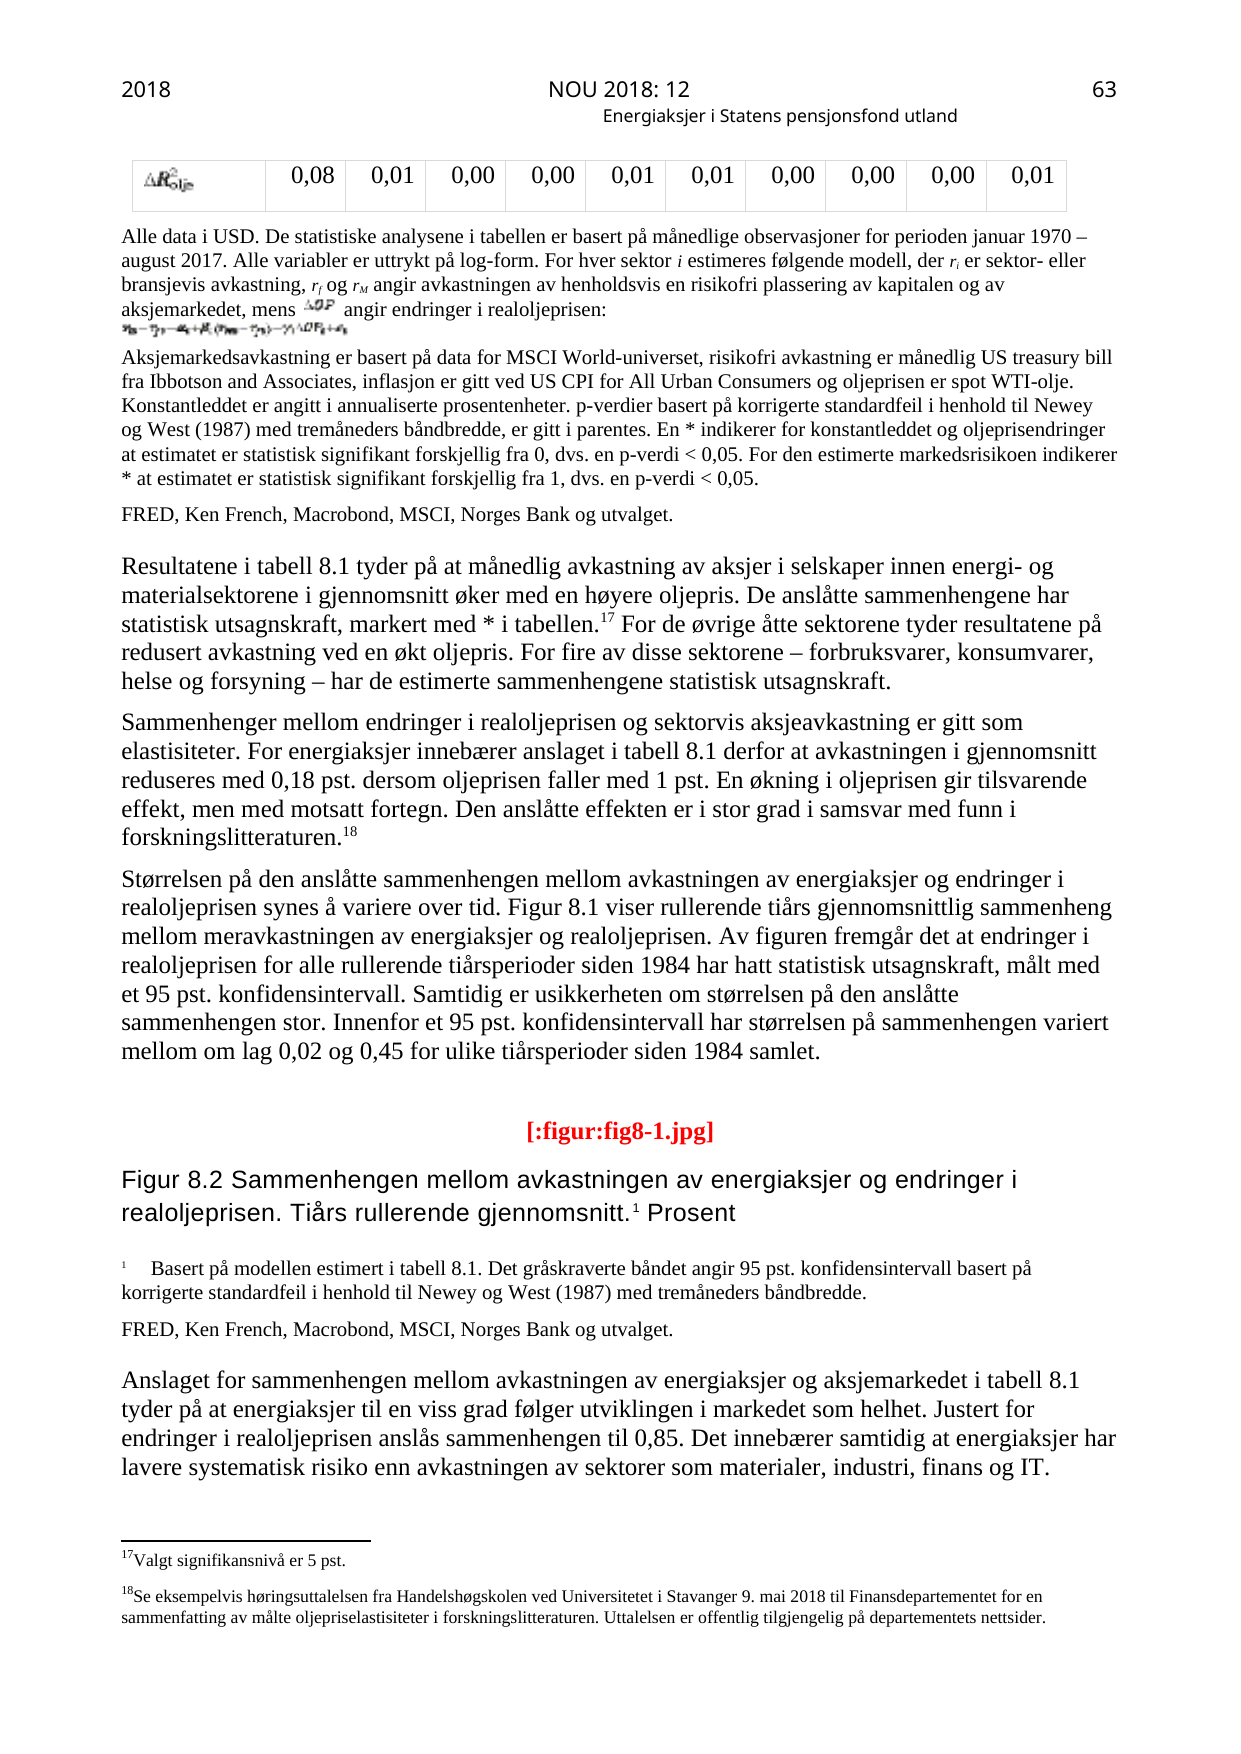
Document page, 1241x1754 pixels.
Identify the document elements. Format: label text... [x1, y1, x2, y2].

table_cell 0,01 [346, 161, 425, 211]
table_cell 0,00 [826, 161, 906, 211]
text 1 Basert på modellen estimert i tabell 8.1. Det gråskraverte båndet angir 95 pst. konfidensintervall basert på korrigerte standardfeil i henhold til Newey og West (1987) med tremåneders båndbredde. [121, 1256, 1119, 1304]
table_cell 0,08 [266, 161, 345, 211]
table_cell [133, 161, 265, 211]
table_cell 0,01 [586, 161, 665, 211]
table_cell 0,01 [666, 161, 745, 211]
text Sammenhengen mellom avkastningen av energiaksjer og endringer i realoljeprisen. Tiårs rullerende gjennomsnitt.1 Prosent [121, 1165, 1119, 1227]
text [121, 1366, 1119, 1481]
text FRED, Ken French, Macrobond, MSCI, Norges Bank og utvalget. [121, 502, 1119, 526]
text Sammenhenger mellom endringer i realoljeprisen og sektorvis aksjeavkastning er gitt som elastisiteter. For energiaksjer innebærer anslaget i tabell 8.1 derfor at avkastningen i gjennomsnitt reduseres med 0,18 pst. dersom oljeprisen faller med 1 pst. En økning i oljeprisen gir tilsvarende effekt, men med motsatt fortegn. Den anslåtte effekten er i stor grad i samsvar med funn i forskningslitteraturen. [121, 707, 1119, 851]
table_cell 0,00 [746, 161, 825, 211]
table_cell 0,00 [907, 161, 986, 211]
text FRED, Ken French, Macrobond, MSCI, Norges Bank og utvalget. [121, 1317, 1119, 1341]
text Størrelsen på den anslåtte sammenhengen mellom avkastningen av energiaksjer og endringer i realoljeprisen synes å variere over tid. Figur 8.1 viser rullerende tiårs gjennomsnittlig sammenheng mellom meravkastningen av energiaksjer og realoljeprisen. Av figuren fremgår det at endringer i realoljeprisen for alle rullerende tiårsperioder siden 1984 har hatt statistisk utsagnskraft, målt med et 95 pst. konfidensintervall. Samtidig er usikkerheten om størrelsen på den anslåtte sammenhengen stor. Innenfor et 95 pst. konfidensintervall har størrelsen på sammenhengen variert mellom om lag 0,02 og 0,45 for ulike tiårsperioder siden 1984 samlet. [121, 864, 1119, 1065]
table_cell 0,01 [987, 161, 1066, 211]
text Resultatene i tabell 8.1 tyder på at månedlig avkastning av aksjer i selskaper innen energi- og materialsektorene i gjennomsnitt øker med en høyere oljepris. De anslåtte sammenhengene har statistisk utsagnskraft, markert med * i tabellen. For de øvrige åtte sektorene tyder resultatene på redusert avkastning ved en økt oljepris. For fire av disse sektorene – forbruksvarer, konsumvarer, helse og forsyning – har de estimerte sammenhengene statistisk utsagnskraft. [121, 551, 1119, 695]
table_cell 0,00 [426, 161, 505, 211]
table_cell 0,00 [506, 161, 585, 211]
text Aksjemarkedsavkastning er basert på data for MSCI World-universet, risikofri avkastning er månedlig US treasury bill fra Ibbotson and Associates, inflasjon er gitt ved US CPI for All Urban Consumers og oljeprisen er spot WTI-olje. Konstantleddet er angitt i annualiserte prosentenheter. p-verdier basert på korrigerte standardfeil i henhold til Newey og West (1987) med tremåneders båndbredde, er gitt i parentes. En * indikerer for konstantleddet og oljeprisendringer at estimatet er statistisk signifikant forskjellig fra 0, dvs. en p-verdi < 0,05. For den estimerte markedsrisikoen indikerer * at estimatet er statistisk signifikant forskjellig fra 1, dvs. en p-verdi < 0,05. [121, 345, 1119, 489]
text Alle data i USD. De statistiske analysene i tabellen er basert på månedlige observasjoner for perioden januar 1970 – august 2017. Alle variabler er uttrykt på log-form. For hver sektor i estimeres følgende modell, der ri er sektor- eller bransjevis avkastning, rf og rM angir avkastningen av henholdsvis en risikofri plassering av kapitalen og av aksjemarkedet, mens angir endringer i realoljeprisen: [121, 224, 1119, 321]
text [:figur:fig8-1.jpg] [121, 1119, 1119, 1144]
